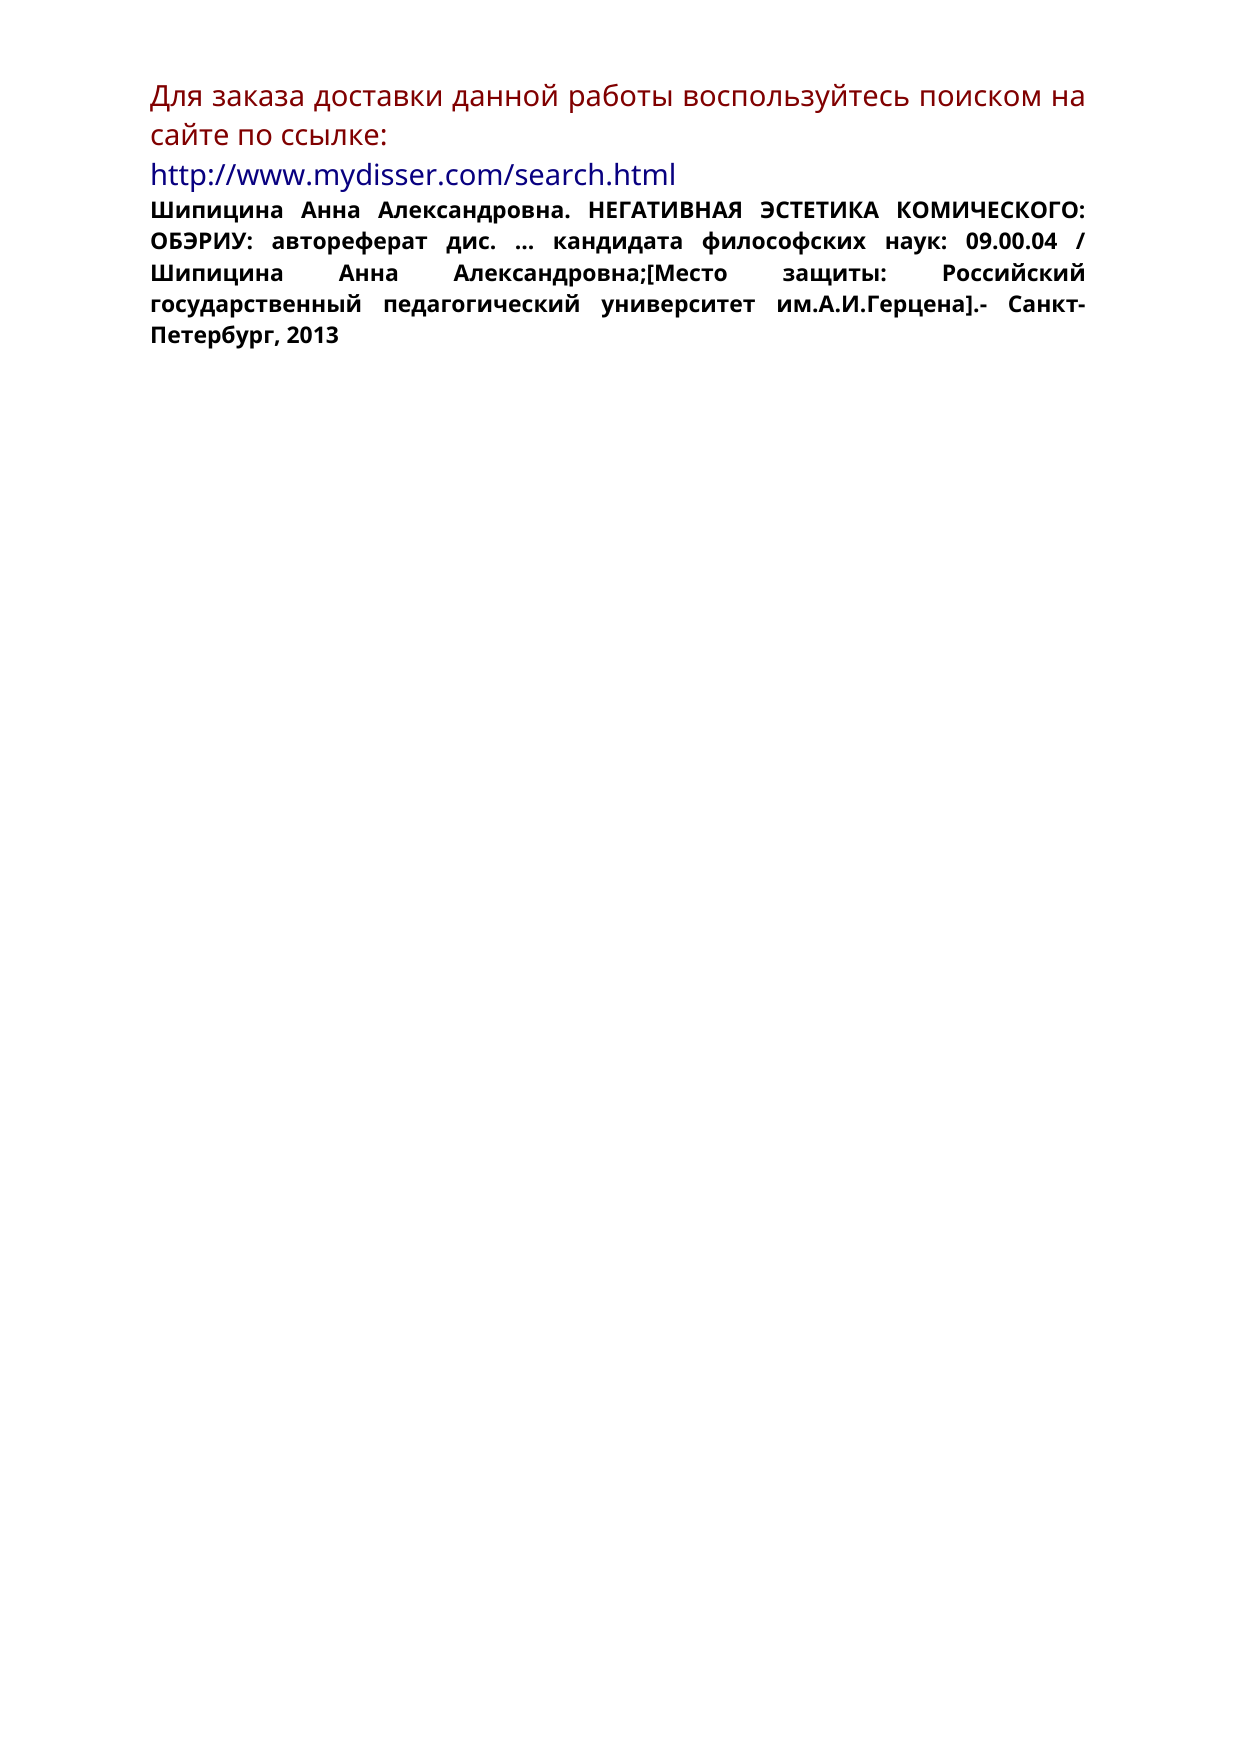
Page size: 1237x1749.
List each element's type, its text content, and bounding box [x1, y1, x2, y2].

text Шипицина Анна Александровна. НЕГАТИВНАЯ ЭСТЕТИКА КОМИЧЕСКОГО: ОБЭРИУ: автореферат дис. ... кандидата философских наук: 09.00.04 / Шипицина Анна Александровна;[Место защиты: Российский государственный педагогический университет им.А.И.Герцена].- Санкт-Петербург, 2013 [150, 194, 1086, 350]
